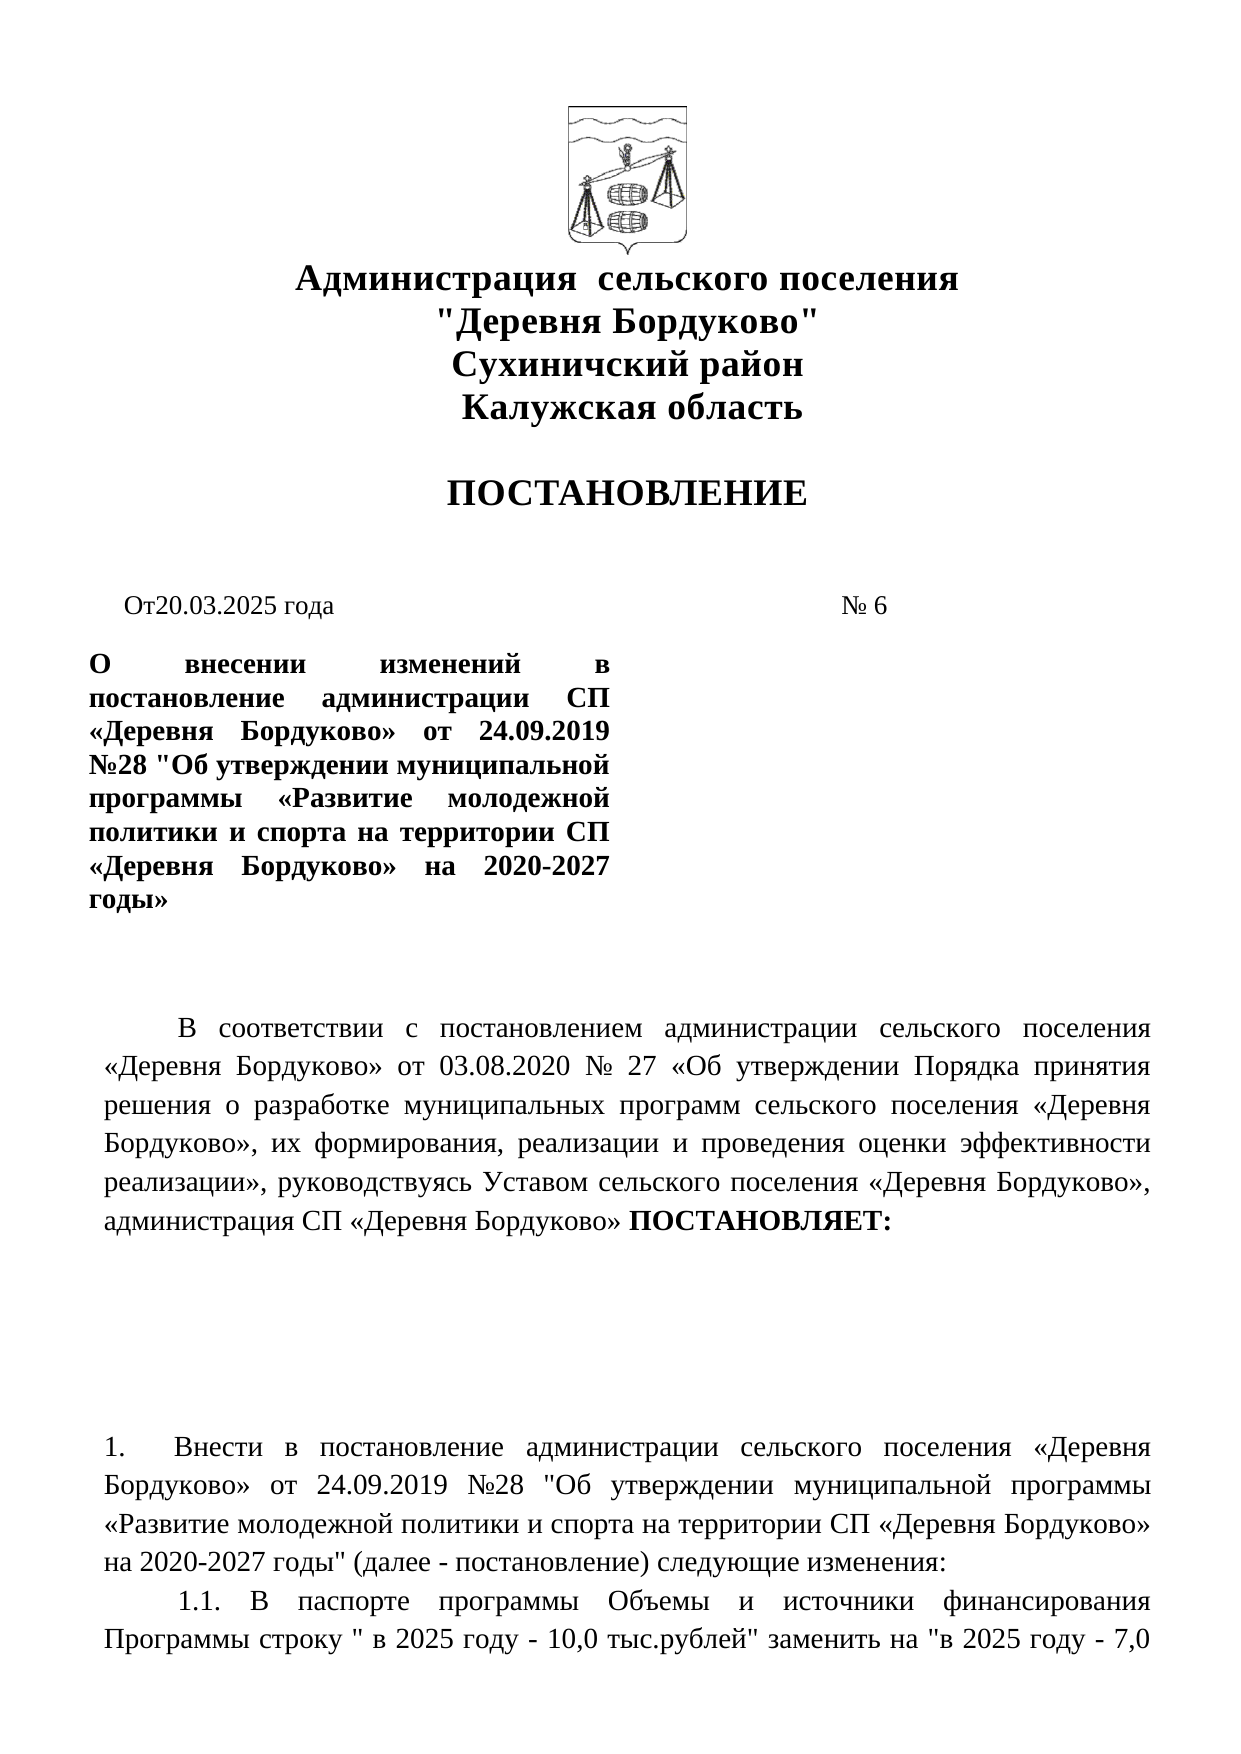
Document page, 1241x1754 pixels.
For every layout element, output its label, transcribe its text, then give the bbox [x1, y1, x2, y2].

picture [568, 106, 687, 255]
subtitle ПОСТАНОВЛЕНИЕ [103, 471, 1152, 514]
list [103, 1583, 1152, 1655]
text "Деревня Бордуково" [103, 298, 1152, 341]
table_header О внесении изменений в постановление администрации СП «Деревня Бордуково» от 24.09.2019 №28 "Об утверждении муниципальной программы «Развитие молодежной политики и спорта на территории СП «Деревня Бордуково» на 2020-2027 годы» [77, 646, 621, 1010]
text От20.03.2025 года № 6 [103, 589, 1152, 620]
text В соответствии с постановлением администрации сельского поселения «Деревня Бордуково» от 03.08.2020 № 27 «Об утверждении Порядка принятия решения о разработке муниципальных программ сельского поселения «Деревня Бордуково», их формирования, реализации и проведения оценки эффективности реализации», руководствуясь Уставом сельского поселения «Деревня Бордуково», администрация СП «Деревня Бордуково» ПОСТАНОВЛЯЕТ: [103, 1010, 1152, 1236]
list Внести в постановление администрации сельского поселения «Деревня Бордуково» от 24.09.2019 №28 "Об утверждении муниципальной программы «Развитие молодежной политики и спорта на территории СП «Деревня Бордуково» на 2020-2027 годы" (далее - постановление) следующие изменения: [103, 1429, 1152, 1578]
text Сухиничский район [103, 341, 1152, 384]
subtitle Администрация сельского поселения [103, 255, 1152, 298]
text Калужская область [103, 384, 1152, 427]
